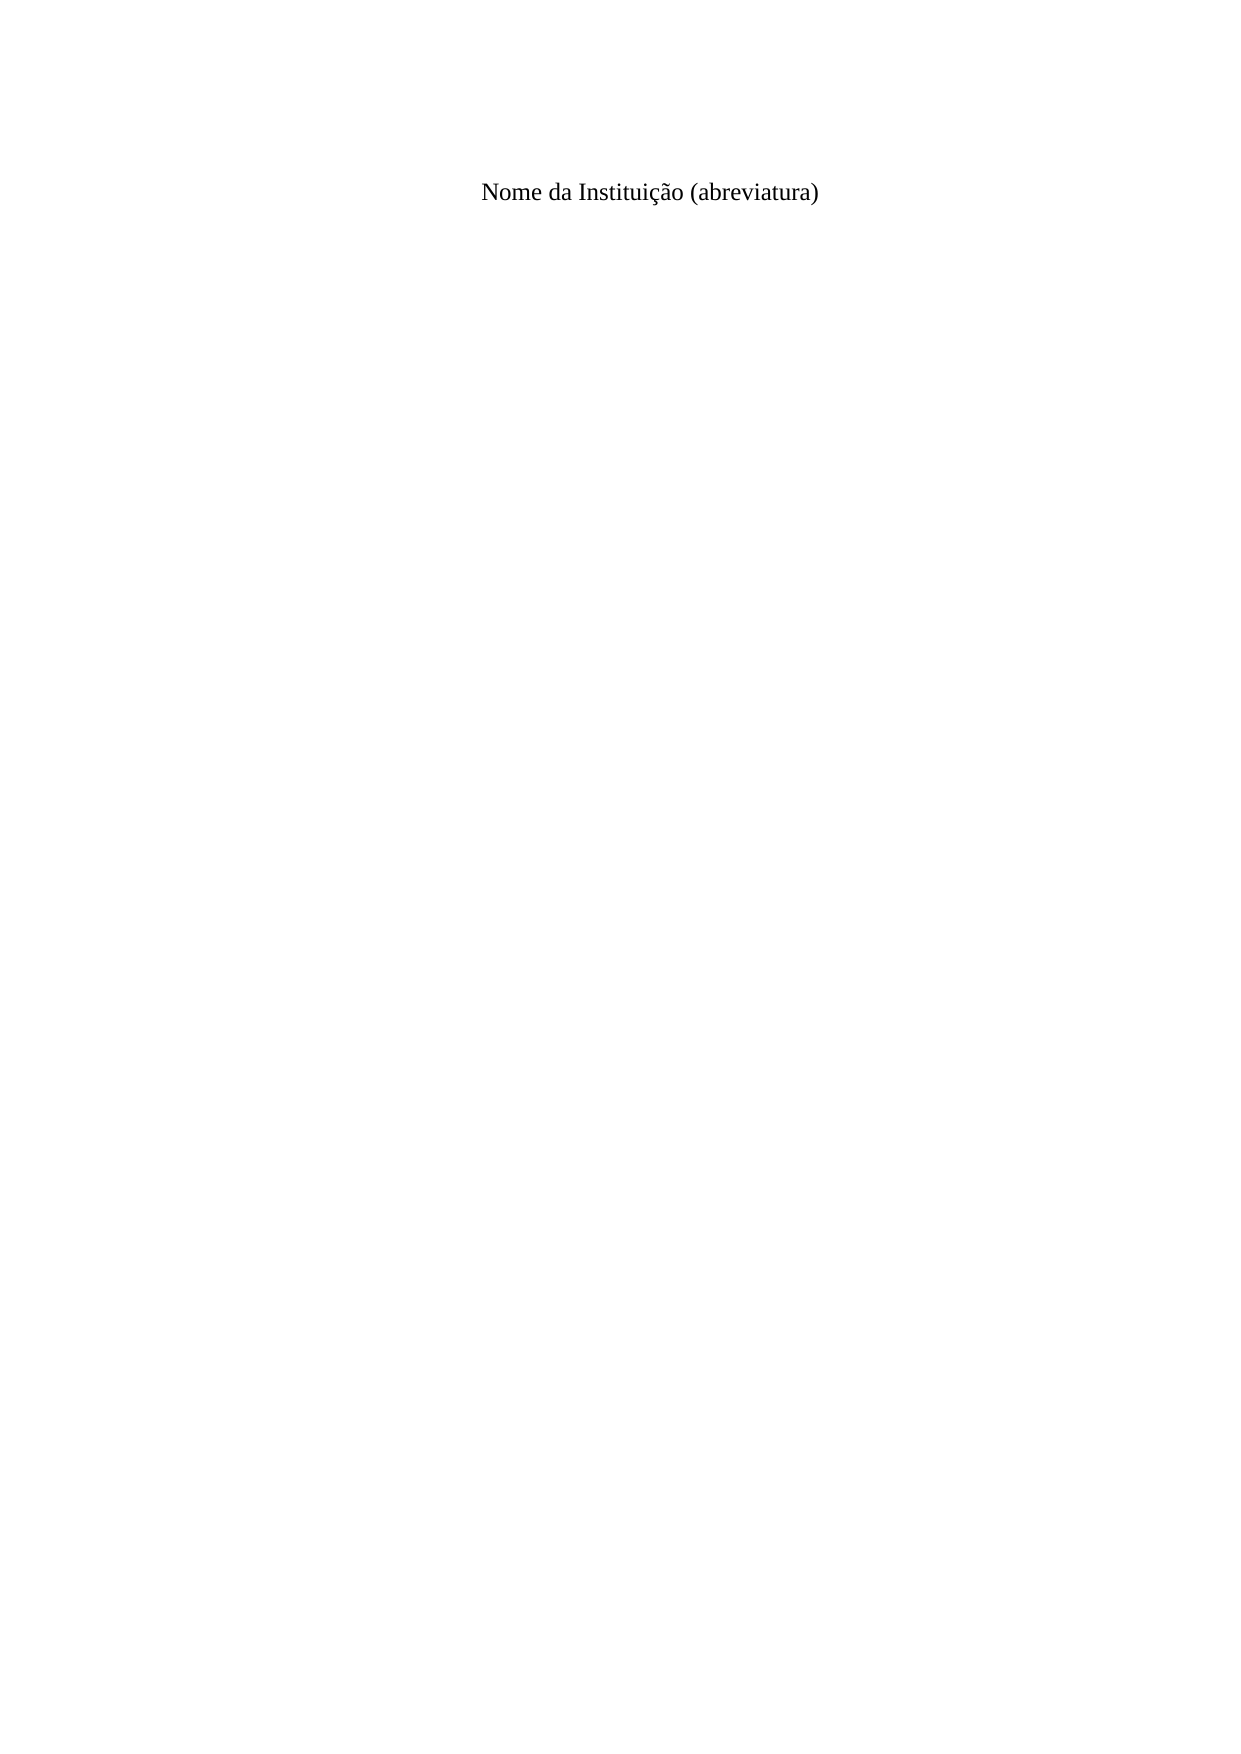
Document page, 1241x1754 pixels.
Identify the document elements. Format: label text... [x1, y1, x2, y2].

text Nome da Instituição (abreviatura) [197, 177, 1103, 206]
